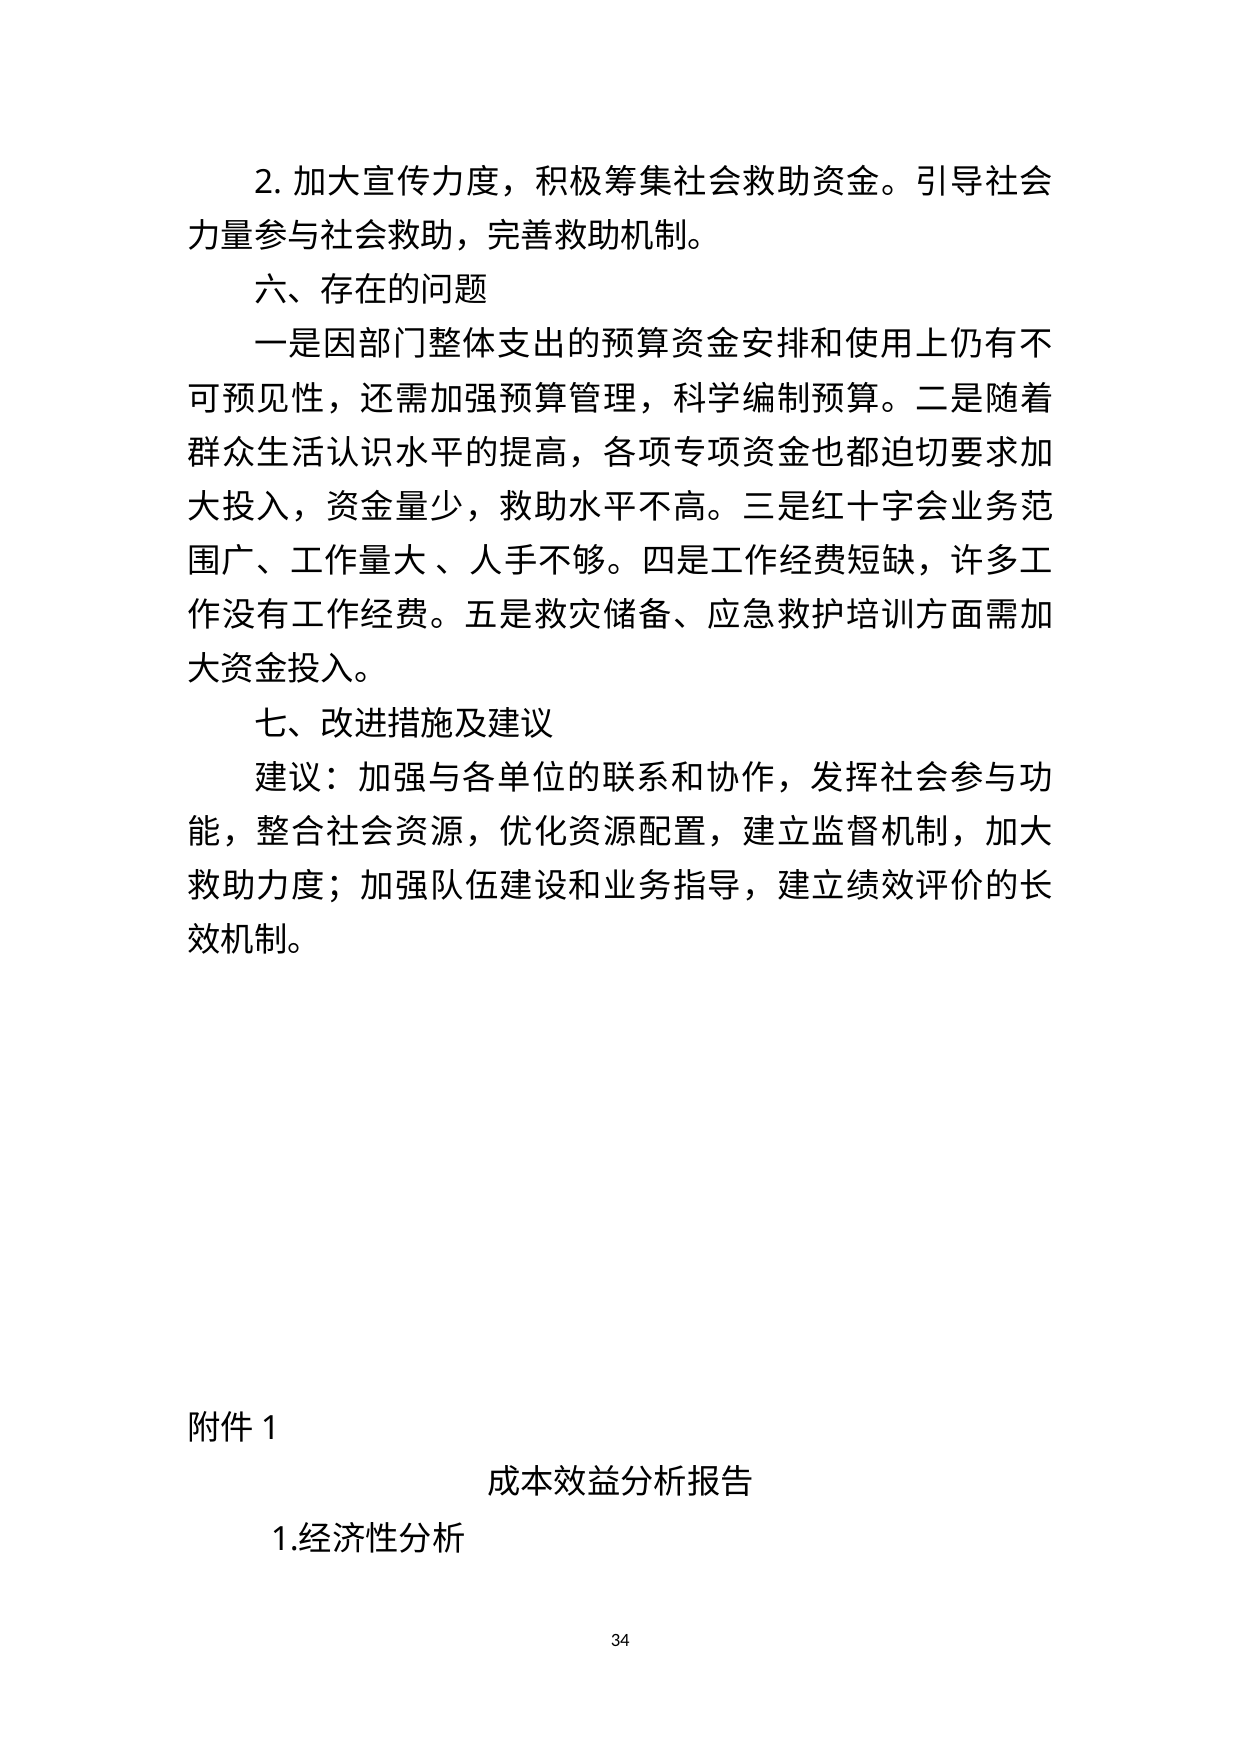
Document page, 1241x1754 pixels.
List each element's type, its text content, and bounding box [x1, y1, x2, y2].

text 七、改进措施及建议 [187, 692, 1053, 746]
text 一是因部门整体支出的预算资金安排和使用上仍有不可预见性，还需加强预算管理，科学编制预算。二是随着群众生活认识水平的提高，各项专项资金也都迫切要求加大投入，资金量少，救助水平不高。三是红十字会业务范围广、工作量大 、人手不够。四是工作经费短缺，许多工作没有工作经费。五是救灾储备、应急救护培训方面需加大资金投入。 [187, 312, 1053, 692]
text 成本效益分析报告 [187, 1450, 1053, 1504]
text 附件1 [187, 1396, 1053, 1450]
text 1.经济性分析 [187, 1504, 1053, 1562]
text 建议：加强与各单位的联系和协作，发挥社会参与功能，整合社会资源，优化资源配置，建立监督机制，加大救助力度；加强队伍建设和业务指导，建立绩效评价的长效机制。 [187, 746, 1053, 962]
text 六、存在的问题 [187, 258, 1053, 312]
text 2. 加大宣传力度，积极筹集社会救助资金。引导社会力量参与社会救助，完善救助机制。 [187, 150, 1053, 258]
